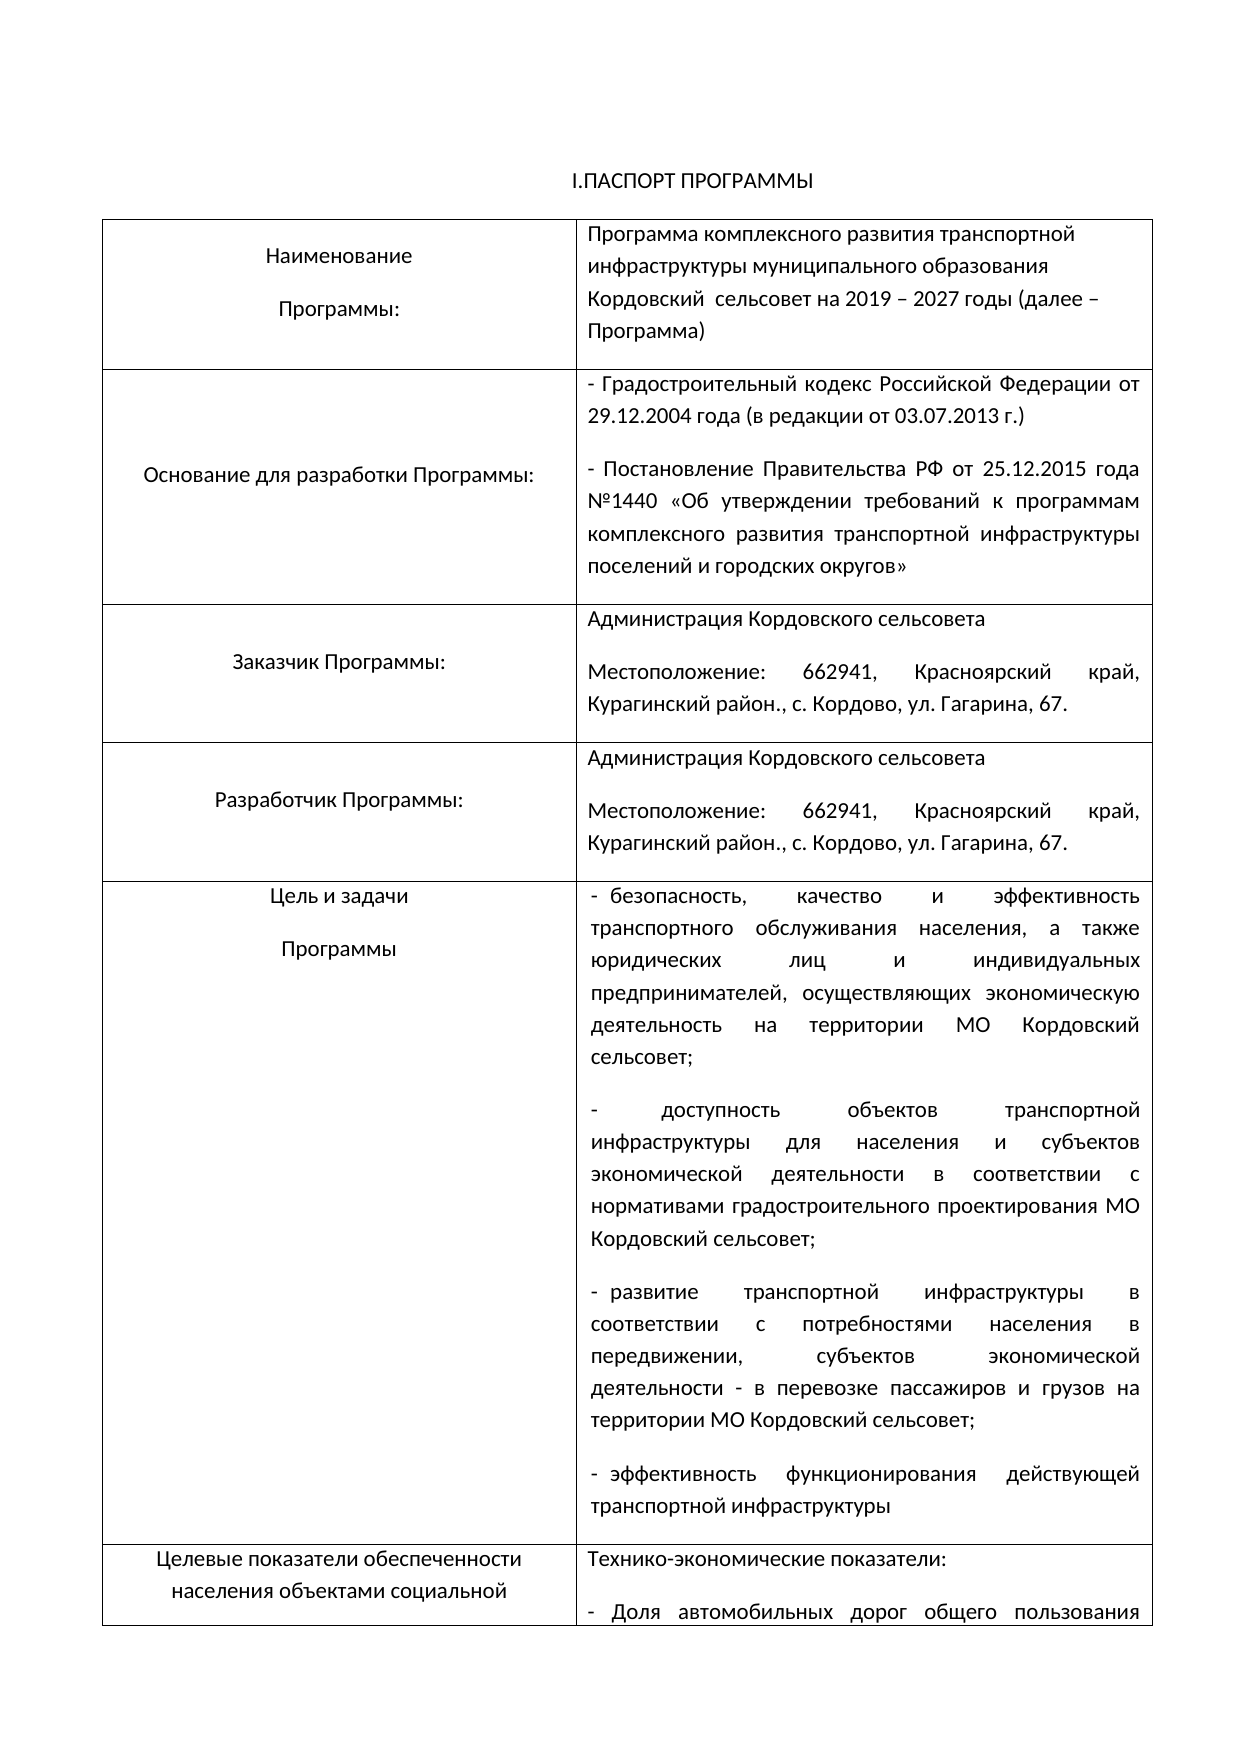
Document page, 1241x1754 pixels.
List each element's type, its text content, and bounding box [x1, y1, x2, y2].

table_header Наименование Программы: [103, 220, 576, 369]
table_cell Заказчик Программы: [103, 605, 576, 742]
table_cell Администрация Кордовского сельсовета Местоположение: 662941, Красноярский край, Курагинский район., с. Кордово, ул. Гагарина, 67. [577, 605, 1152, 742]
table_cell - безопасность, качество и эффективность транспортного обслуживания населения, а также юридических лиц и индивидуальных предпринимателей, осуществляющих экономическую деятельность на территории МО Кордовский сельсовет; - доступность объектов транспортной инфраструктуры для населения и субъектов экономической деятельности в соответствии с нормативами градостроительного проектирования МО Кордовский сельсовет; - развитие транспортной инфраструктуры в соответствии с потребностями населения в передвижении, субъектов экономической деятельности - в перевозке пассажиров и грузов на территории МО Кордовский сельсовет; - эффективность функционирования действующей транспортной инфраструктуры [577, 882, 1152, 1543]
table_header Программа комплексного развития транспортной инфраструктуры муниципального образования Кордовский сельсовет на 2019 – 2027 годы (далее – Программа) [577, 220, 1152, 369]
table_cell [103, 1545, 576, 1625]
text I.ПАСПОРТ ПРОГРАММЫ [233, 166, 1152, 194]
table_cell Цель и задачи Программы [103, 882, 576, 1543]
table_cell Основание для разработки Программы: [103, 370, 576, 604]
table_cell - Градостроительный кодекс Российской Федерации от 29.12.2004 года (в редакции от 03.07.2013 г.) - Постановление Правительства РФ от 25.12.2015 года №1440 «Об утверждении требований к программам комплексного развития транспортной инфраструктуры поселений и городских округов» [577, 370, 1152, 604]
table_cell Администрация Кордовского сельсовета Местоположение: 662941, Красноярский край, Курагинский район., с. Кордово, ул. Гагарина, 67. [577, 743, 1152, 881]
table_cell Разработчик Программы: [103, 743, 576, 881]
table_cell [577, 1545, 1152, 1625]
